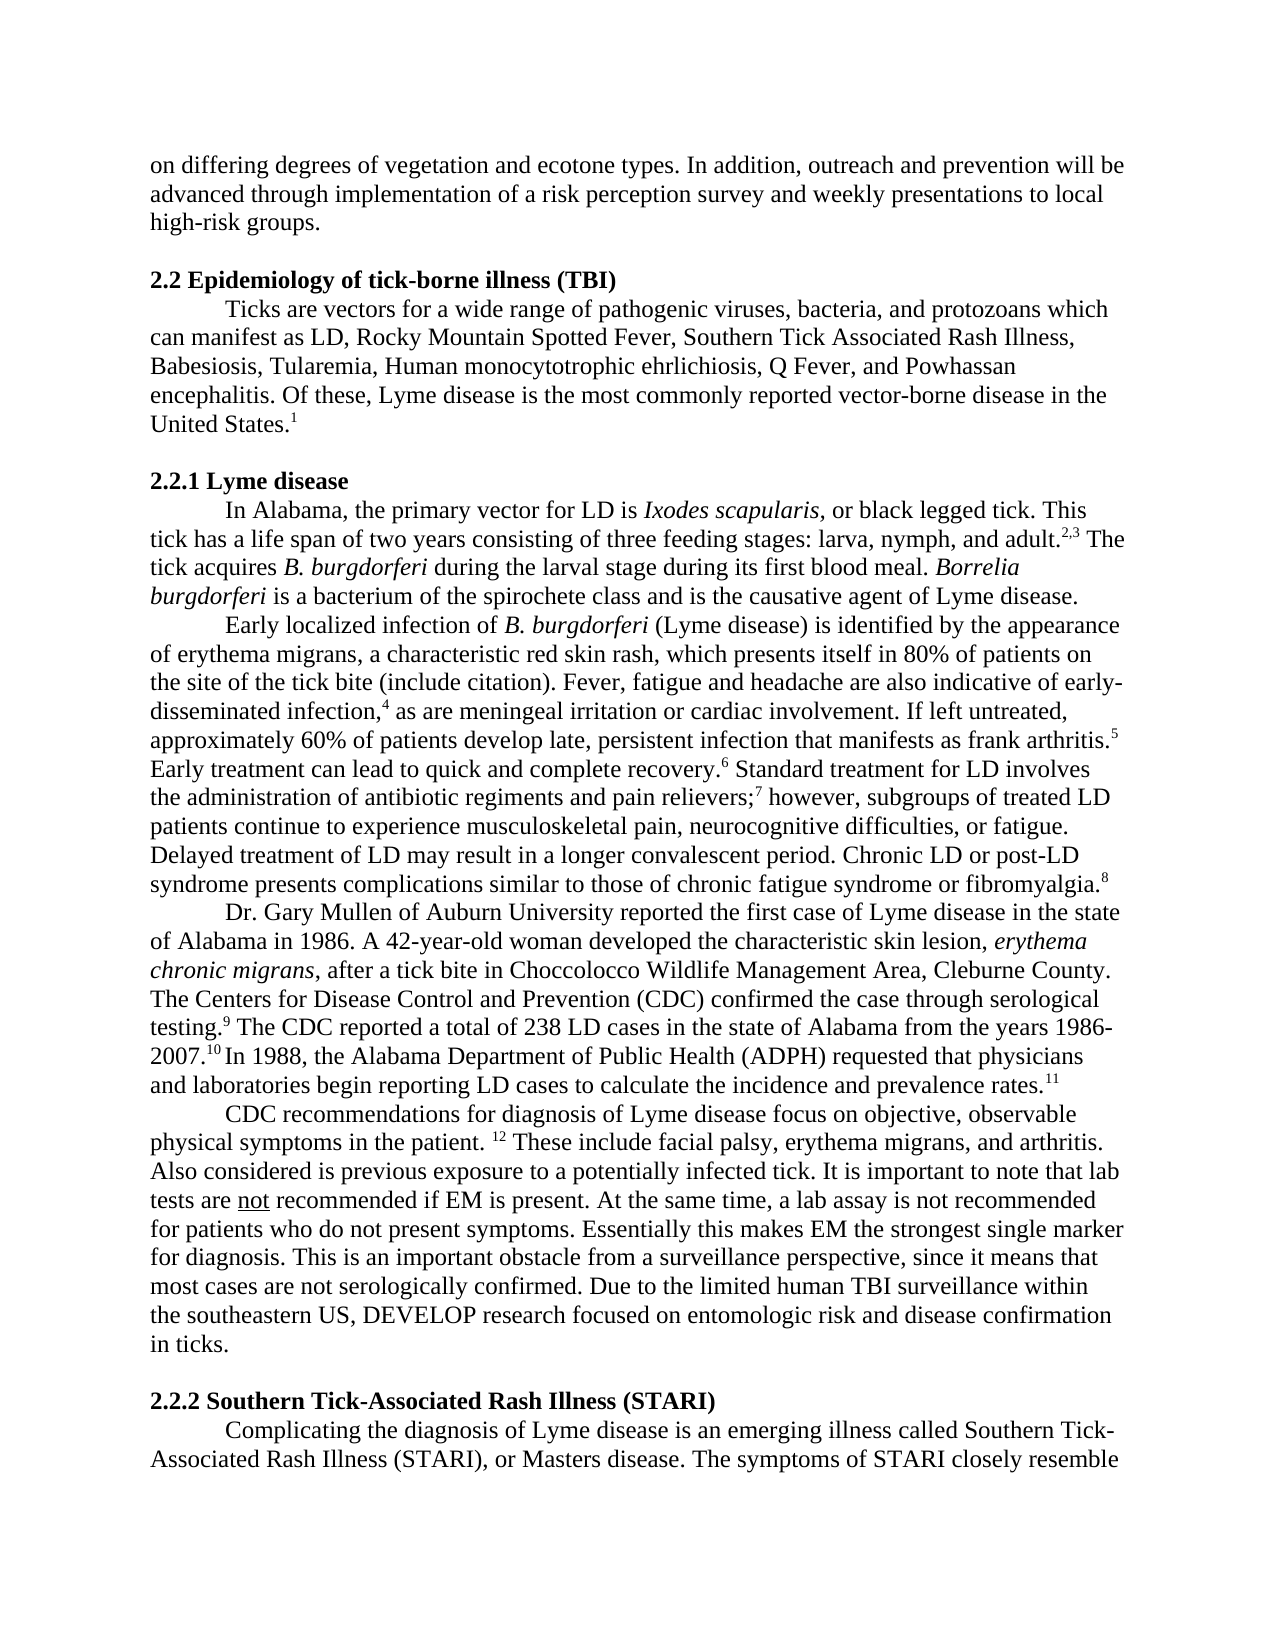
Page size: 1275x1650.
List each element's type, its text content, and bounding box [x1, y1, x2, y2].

text 2.2.1 Lyme disease [150, 466, 1125, 495]
list 2.2.2 Southern Tick-Associated Rash Illness (STARI) [150, 1386, 1125, 1415]
text CDC recommendations for diagnosis of Lyme disease focus on objective, observable physical symptoms in the patient. These include facial palsy, erythema migrans, and arthritis. Also considered is previous exposure to a potentially infected tick. It is important to note that lab tests are not recommended if EM is present. At the same time, a lab assay is not recommended for patients who do not present symptoms. Essentially this makes EM the strongest single marker for diagnosis. This is an important obstacle from a surveillance perspective, since it means that most cases are not serologically confirmed. Due to the limited human TBI surveillance within the southeastern US, DEVELOP research focused on entomologic risk and disease confirmation in ticks. [150, 1099, 1125, 1357]
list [150, 1415, 1125, 1472]
text Dr. Gary Mullen of reported the first case of Lyme disease in the state of in 1986. A 42-year-old woman developed the characteristic skin lesion, erythema chronic migrans, after a tick bite in Choccolocco Wildlife Management Area, . The Centers for Disease Control and Prevention (CDC) confirmed the case through serological testing. The CDC reported a total of 238 LD cases in the state of from the years 1986-2007. In 1988, the Alabama Department of Public Health (ADPH) requested that physicians and laboratories begin reporting LD cases to calculate the incidence and prevalence rates. [150, 897, 1125, 1099]
text Early localized infection of B. burgdorferi (Lyme disease) is identified by the appearance of erythema migrans, a characteristic red skin rash, which presents itself in 80% of patients on the site of the tick bite (include citation). Fever, fatigue and headache are also indicative of early-disseminated infection, as are meningeal irritation or cardiac involvement. If left untreated, approximately 60% of patients develop late, persistent infection that manifests as frank arthritis. Early treatment can lead to quick and complete recovery. Standard treatment for LD involves the administration of antibiotic regiments and pain relievers; however, subgroups of treated LD patients continue to experience musculoskeletal pain, neurocognitive difficulties, or fatigue. Delayed treatment of LD may result in a longer convalescent period. Chronic LD or post-LD syndrome presents complications similar to those of chronic fatigue syndrome or fibromyalgia. [150, 610, 1125, 897]
text Ticks are vectors for a wide range of pathogenic viruses, bacteria, and protozoans which can manifest as LD, Rocky Mountain Spotted Fever, Southern Tick Associated Rash Illness, Babesiosis, Tularemia, Human monocytotrophic ehrlichiosis, Q Fever, and Powhassan encephalitis. Of these, Lyme disease is the most commonly reported vector-borne disease in the . [150, 294, 1125, 437]
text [150, 150, 1125, 236]
text 2.2 Epidemiology of tick-borne illness (TBI) [150, 265, 1125, 294]
text In , the primary vector for LD is Ixodes scapularis, or black legged tick. This tick has a life span of two years consisting of three feeding stages: larva, nymph, and adult., The tick acquires B. burgdorferi during the larval stage during its first blood meal. Borrelia burgdorferi is a bacterium of the spirochete class and is the causative agent of Lyme disease. [150, 495, 1125, 610]
